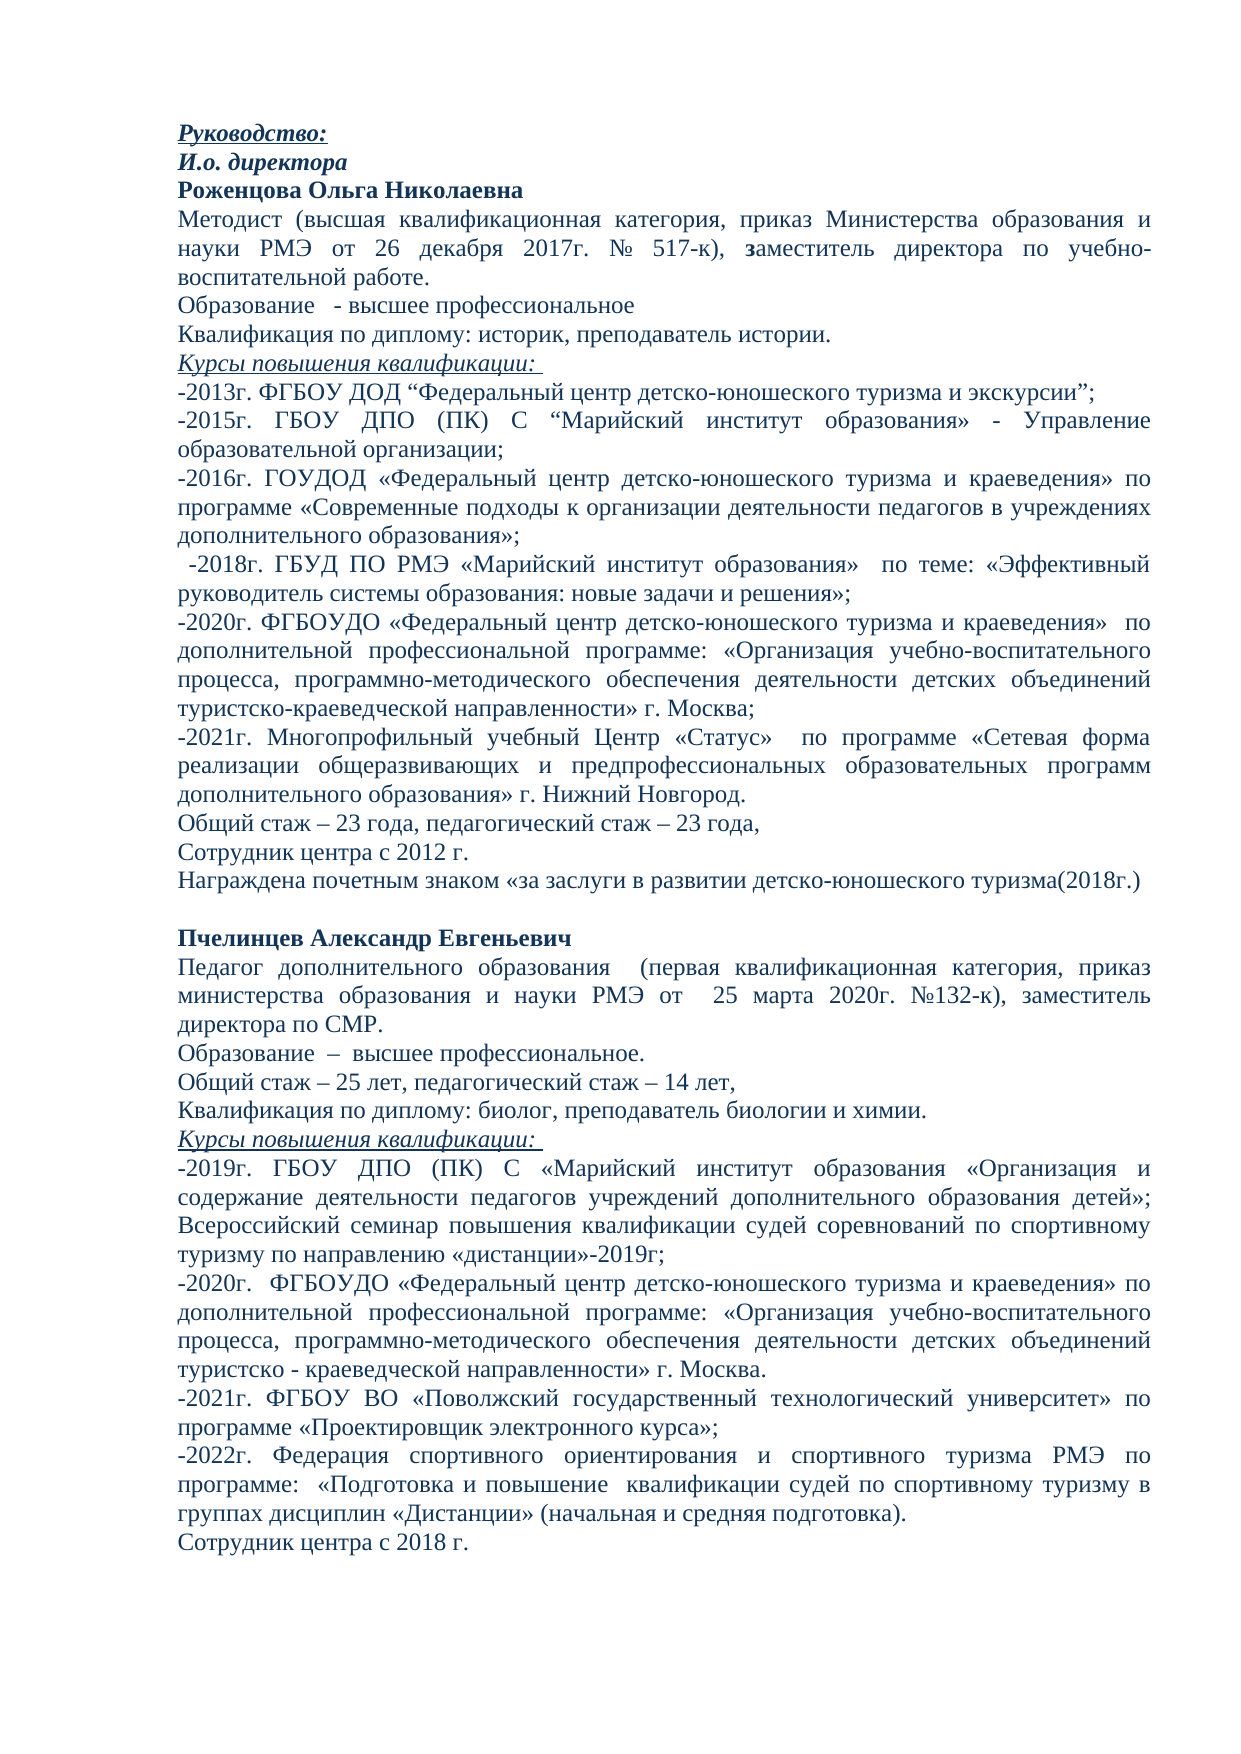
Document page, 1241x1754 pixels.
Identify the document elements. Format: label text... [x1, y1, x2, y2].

text Курсы повышения квалификации: [177, 348, 1152, 377]
text -2013г. ФГБОУ ДОД “Федеральный центр детско-юношеского туризма и экскурсии”; [177, 377, 1152, 406]
text -2019г. ГБОУ ДПО (ПК) С «Марийский институт образования «Организация и содержание деятельности педагогов учреждений дополнительного образования детей»; Всероссийский семинар повышения квалификации судей соревнований по спортивному туризму по направлению «дистанции»-2019г; [177, 1153, 1152, 1268]
text Квалификация по диплому: историк, преподаватель истории. [177, 319, 1152, 348]
text Награждена почетным знаком «за заслуги в развитии детско-юношеского туризма(2018г.) [177, 866, 1152, 894]
text Руководство: [177, 118, 1152, 147]
text Сотрудник центра с 2012 г. [177, 837, 1152, 866]
text -2021г. Многопрофильный учебный Центр «Статус» по программе «Сетевая форма реализации общеразвивающих и предпрофессиональных образовательных программ дополнительного образования» г. Нижний Новгород. [177, 722, 1152, 808]
text -2022г. Федерация спортивного ориентирования и спортивного туризма РМЭ по программе: «Подготовка и повышение квалификации судей по спортивному туризму в группах дисциплин «Дистанции» (начальная и средняя подготовка). [177, 1441, 1152, 1527]
text Курсы повышения квалификации: [177, 1124, 1152, 1153]
text Методист (высшая квалификационная категория, приказ Министерства образования и науки РМЭ от 26 декабря 2017г. № 517-к), заместитель директора по учебно-воспитательной работе. [177, 204, 1152, 291]
text Образование – высшее профессиональное. [177, 1038, 1152, 1067]
text -2020г. ФГБОУДО «Федеральный центр детско-юношеского туризма и краеведения» по дополнительной профессиональной программе: «Организация учебно-воспитательного процесса, программно-методического обеспечения деятельности детских объединений туристско-краеведческой направленности» г. Москва; [177, 607, 1152, 722]
text Педагог дополнительного образования (первая квалификационная категория, приказ министерства образования и науки РМЭ от 25 марта 2020г. №132-к), заместитель директора по СМР. [177, 952, 1152, 1038]
text -2021г. ФГБОУ ВО «Поволжский государственный технологический университет» по программе «Проектировщик электронного курса»; [177, 1383, 1152, 1441]
text Образование - высшее профессиональное [177, 291, 1152, 319]
text Общий стаж – 25 лет, педагогический стаж – 14 лет, [177, 1067, 1152, 1096]
text И.о. директора Роженцова Ольга Николаевна [177, 147, 1152, 204]
text -2018г. ГБУД ПО РМЭ «Марийский институт образования» по теме: «Эффективный руководитель системы образования: новые задачи и решения»; [177, 549, 1152, 607]
text Квалификация по диплому: биолог, преподаватель биологии и химии. [177, 1096, 1152, 1124]
text Общий стаж – 23 года, педагогический стаж – 23 года, [177, 808, 1152, 837]
text -2016г. ГОУДОД «Федеральный центр детско-юношеского туризма и краеведения» по программе «Современные подходы к организации деятельности педагогов в учреждениях дополнительного образования»; [177, 463, 1152, 549]
text Пчелинцев Александр Евгеньевич [177, 894, 1152, 952]
text -2015г. ГБОУ ДПО (ПК) С “Марийский институт образования» - Управление образовательной организации; [177, 406, 1152, 463]
text Сотрудник центра с 2018 г. [177, 1527, 1152, 1556]
